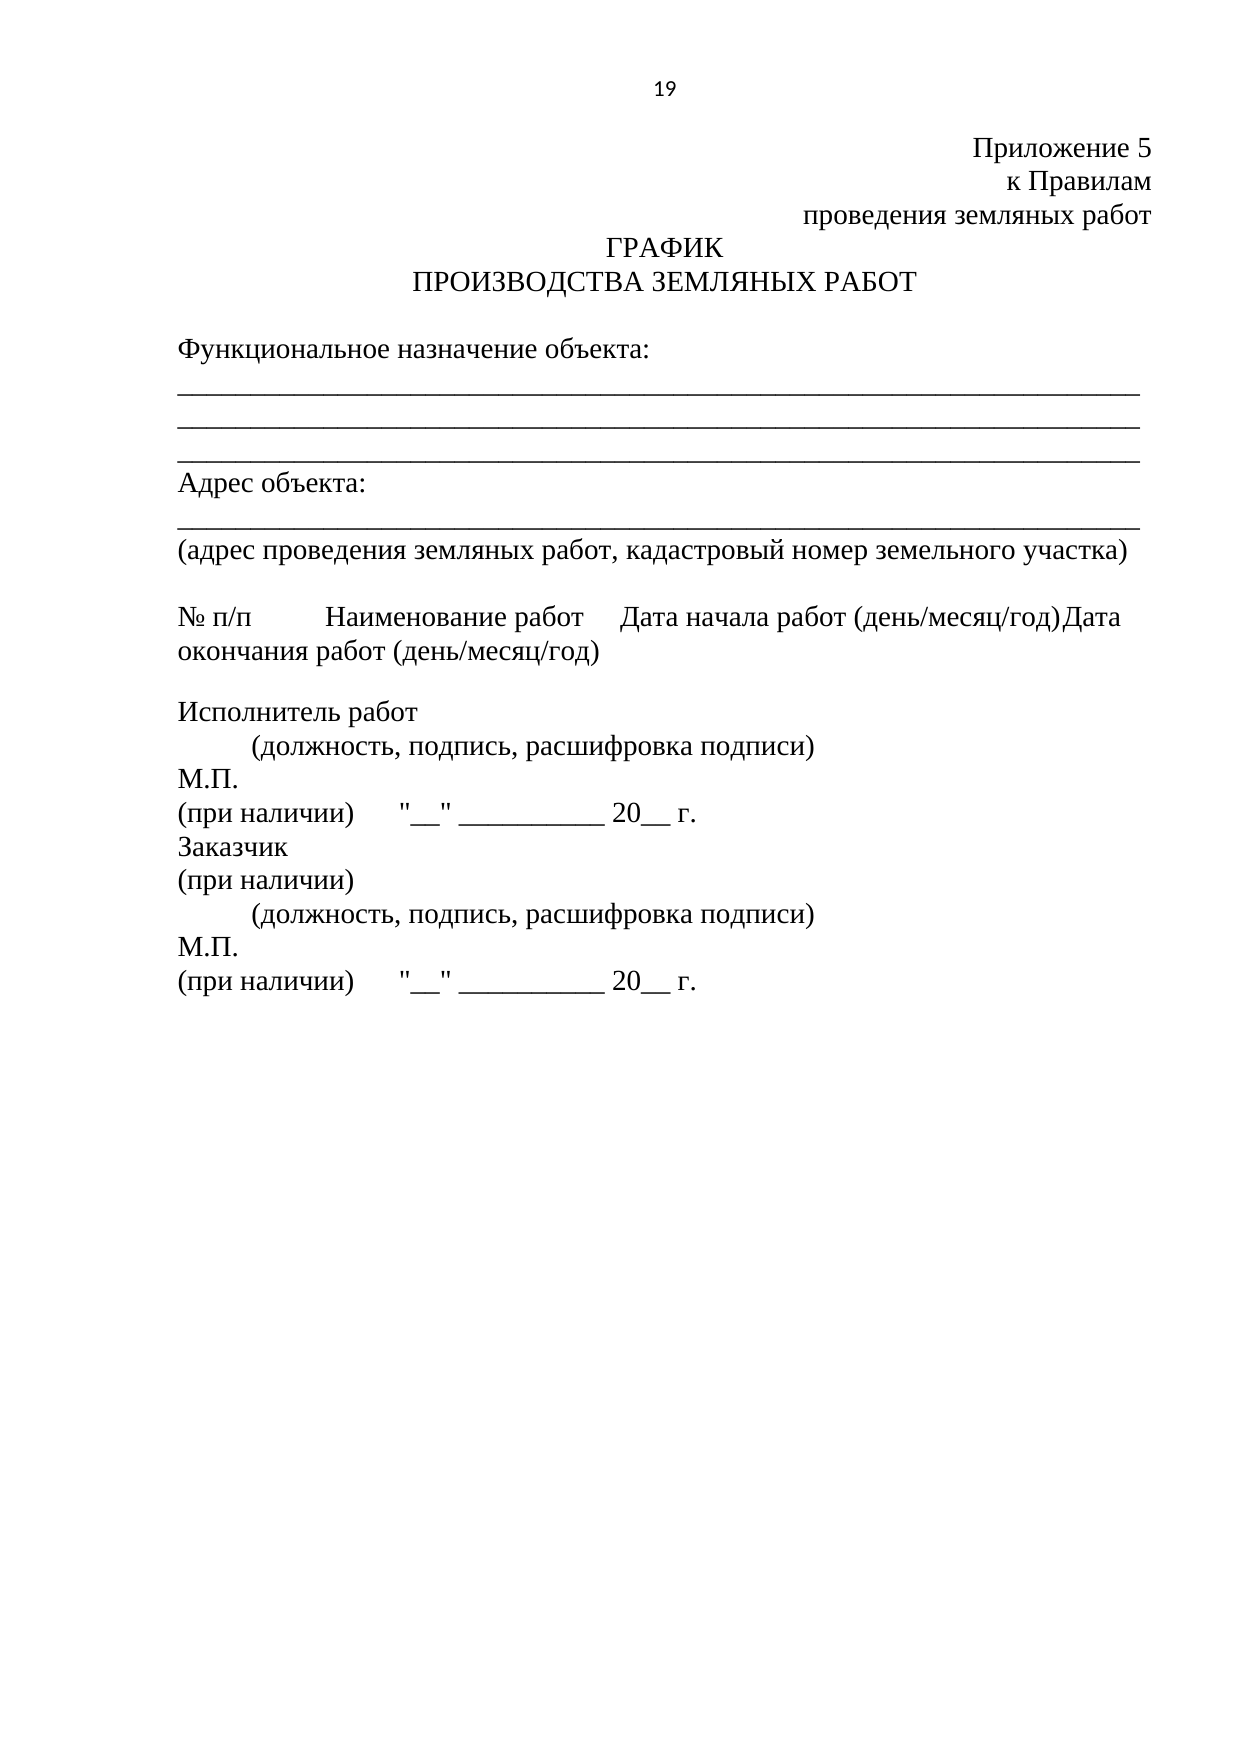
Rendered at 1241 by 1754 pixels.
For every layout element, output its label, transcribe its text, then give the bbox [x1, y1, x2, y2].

text Исполнитель работ [177, 694, 1152, 728]
text ГРАФИК [177, 231, 1152, 264]
text М.П. [177, 929, 1152, 963]
text (адрес проведения земляных работ, кадастровый номер земельного участка) [177, 532, 1152, 566]
text к Правилам [812, 163, 1152, 197]
text __________________________________________________________________ [177, 432, 1152, 465]
text проведения земляных работ [591, 197, 1152, 231]
text Функциональное назначение объекта: ____________________________________________________________________________________________________________________________________ [177, 331, 1152, 432]
text М.П. [177, 762, 1152, 795]
text (должность, подпись, расшифровка подписи) [177, 728, 1152, 762]
text (при наличии) "__" __________ 20__ г. [177, 963, 1152, 996]
text № п/п Наименование работ Дата начала работ (день/месяц/год) Дата окончания работ (день/месяц/год) [177, 599, 1152, 667]
text Приложение 5 [812, 130, 1152, 163]
text (должность, подпись, расшифровка подписи) [177, 896, 1152, 929]
text (при наличии) "__" __________ 20__ г. [177, 795, 1152, 829]
text (при наличии) [177, 862, 1152, 896]
text Адрес объекта: __________________________________________________________________ [177, 465, 1152, 532]
text ПРОИЗВОДСТВА ЗЕМЛЯНЫХ РАБОТ [177, 264, 1152, 298]
text Заказчик [177, 829, 1152, 862]
